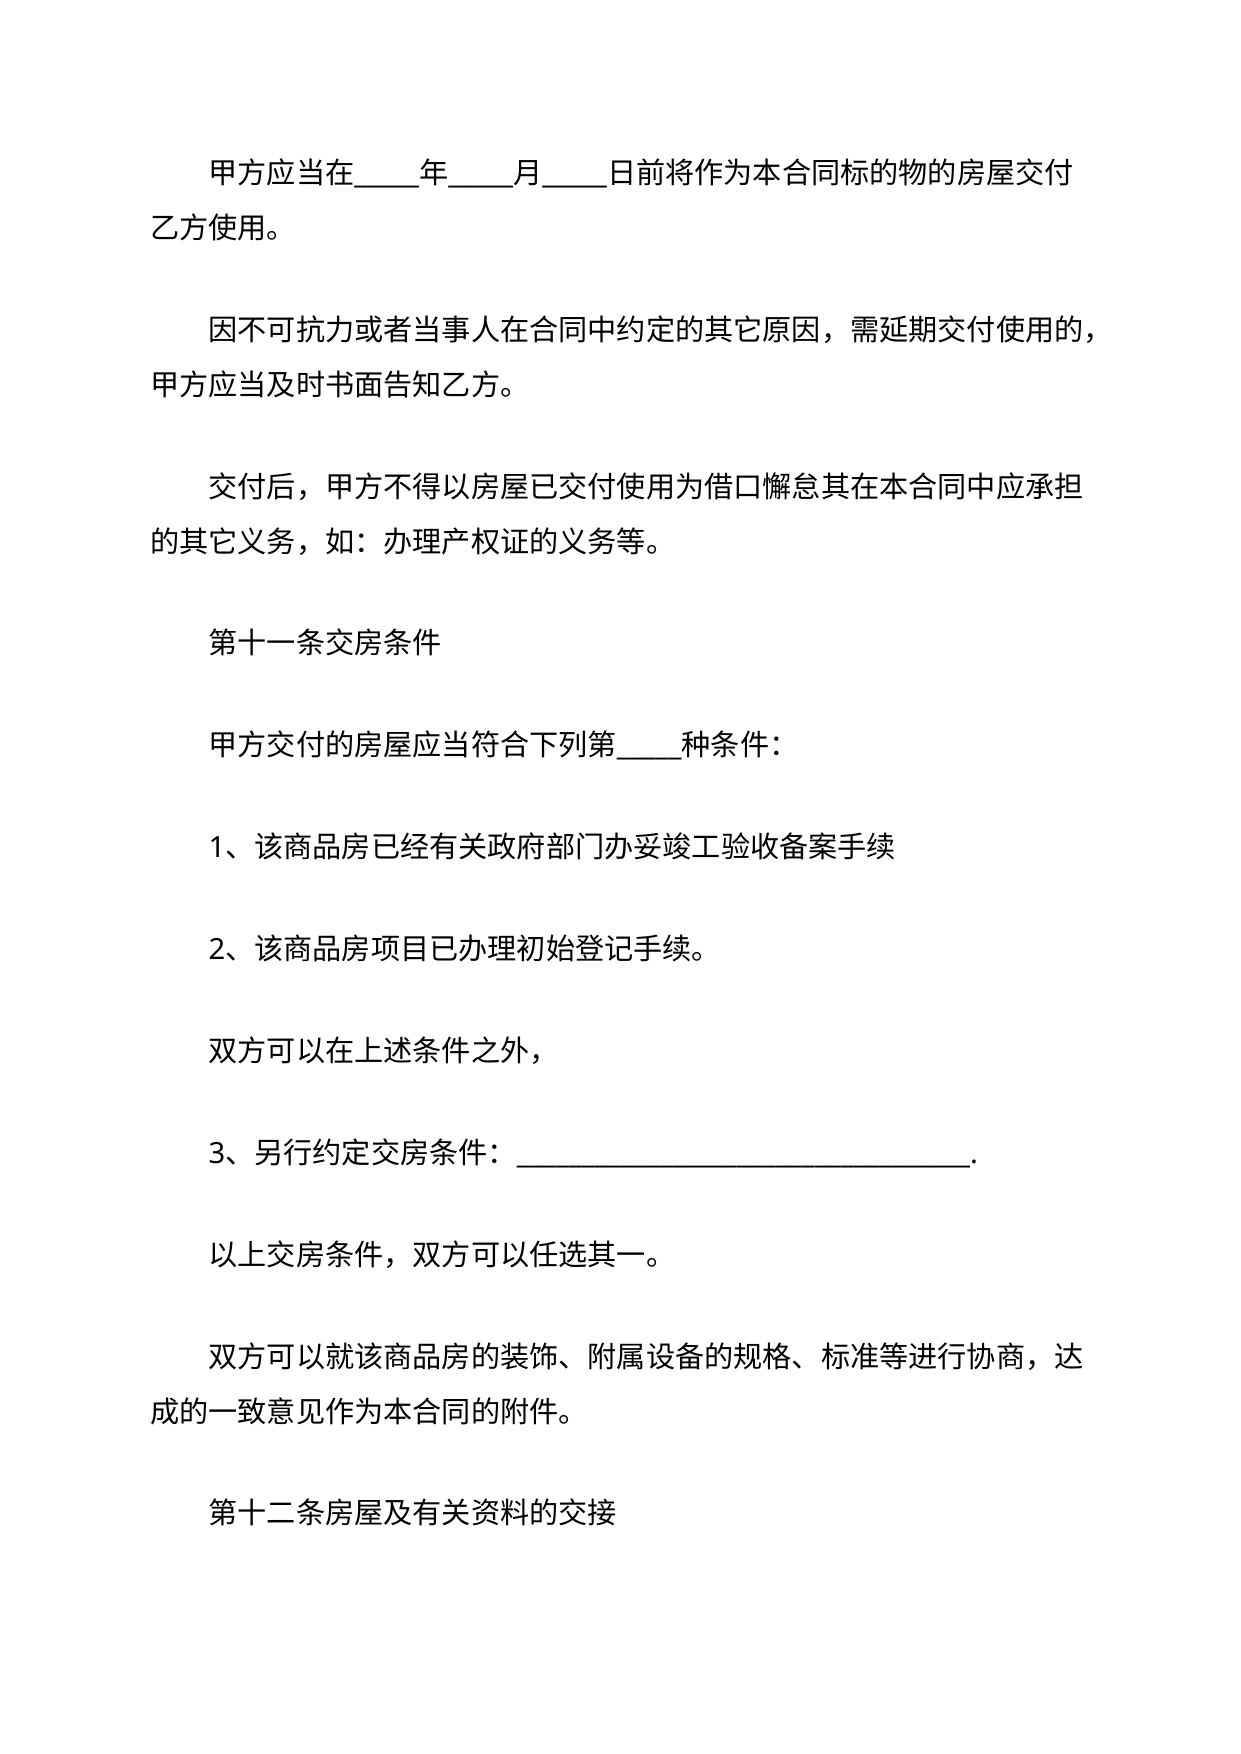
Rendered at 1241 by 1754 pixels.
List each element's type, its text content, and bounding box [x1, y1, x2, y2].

text 3、另行约定交房条件：___________________________________. [150, 1129, 1090, 1172]
text 第十二条房屋及有关资料的交接 [150, 1490, 1090, 1532]
text 第十一条交房条件 [150, 620, 1090, 662]
text 1、该商品房已经有关政府部门办妥竣工验收备案手续 [150, 824, 1090, 866]
text 以上交房条件，双方可以任选其一。 [150, 1232, 1090, 1274]
text 因不可抗力或者当事人在合同中约定的其它原因，需延期交付使用的，甲方应当及时书面告知乙方。 [150, 307, 1090, 404]
text 甲方交付的房屋应当符合下列第_____种条件： [150, 722, 1090, 764]
text 2、该商品房项目已办理初始登记手续。 [150, 926, 1090, 968]
text 甲方应当在_____年_____月_____日前将作为本合同标的物的房屋交付乙方使用。 [150, 150, 1090, 247]
text 交付后，甲方不得以房屋已交付使用为借口懈怠其在本合同中应承担的其它义务，如：办理产权证的义务等。 [150, 463, 1090, 561]
text 双方可以在上述条件之外， [150, 1028, 1090, 1070]
text 双方可以就该商品房的装饰、附属设备的规格、标准等进行协商，达成的一致意见作为本合同的附件。 [150, 1333, 1090, 1431]
